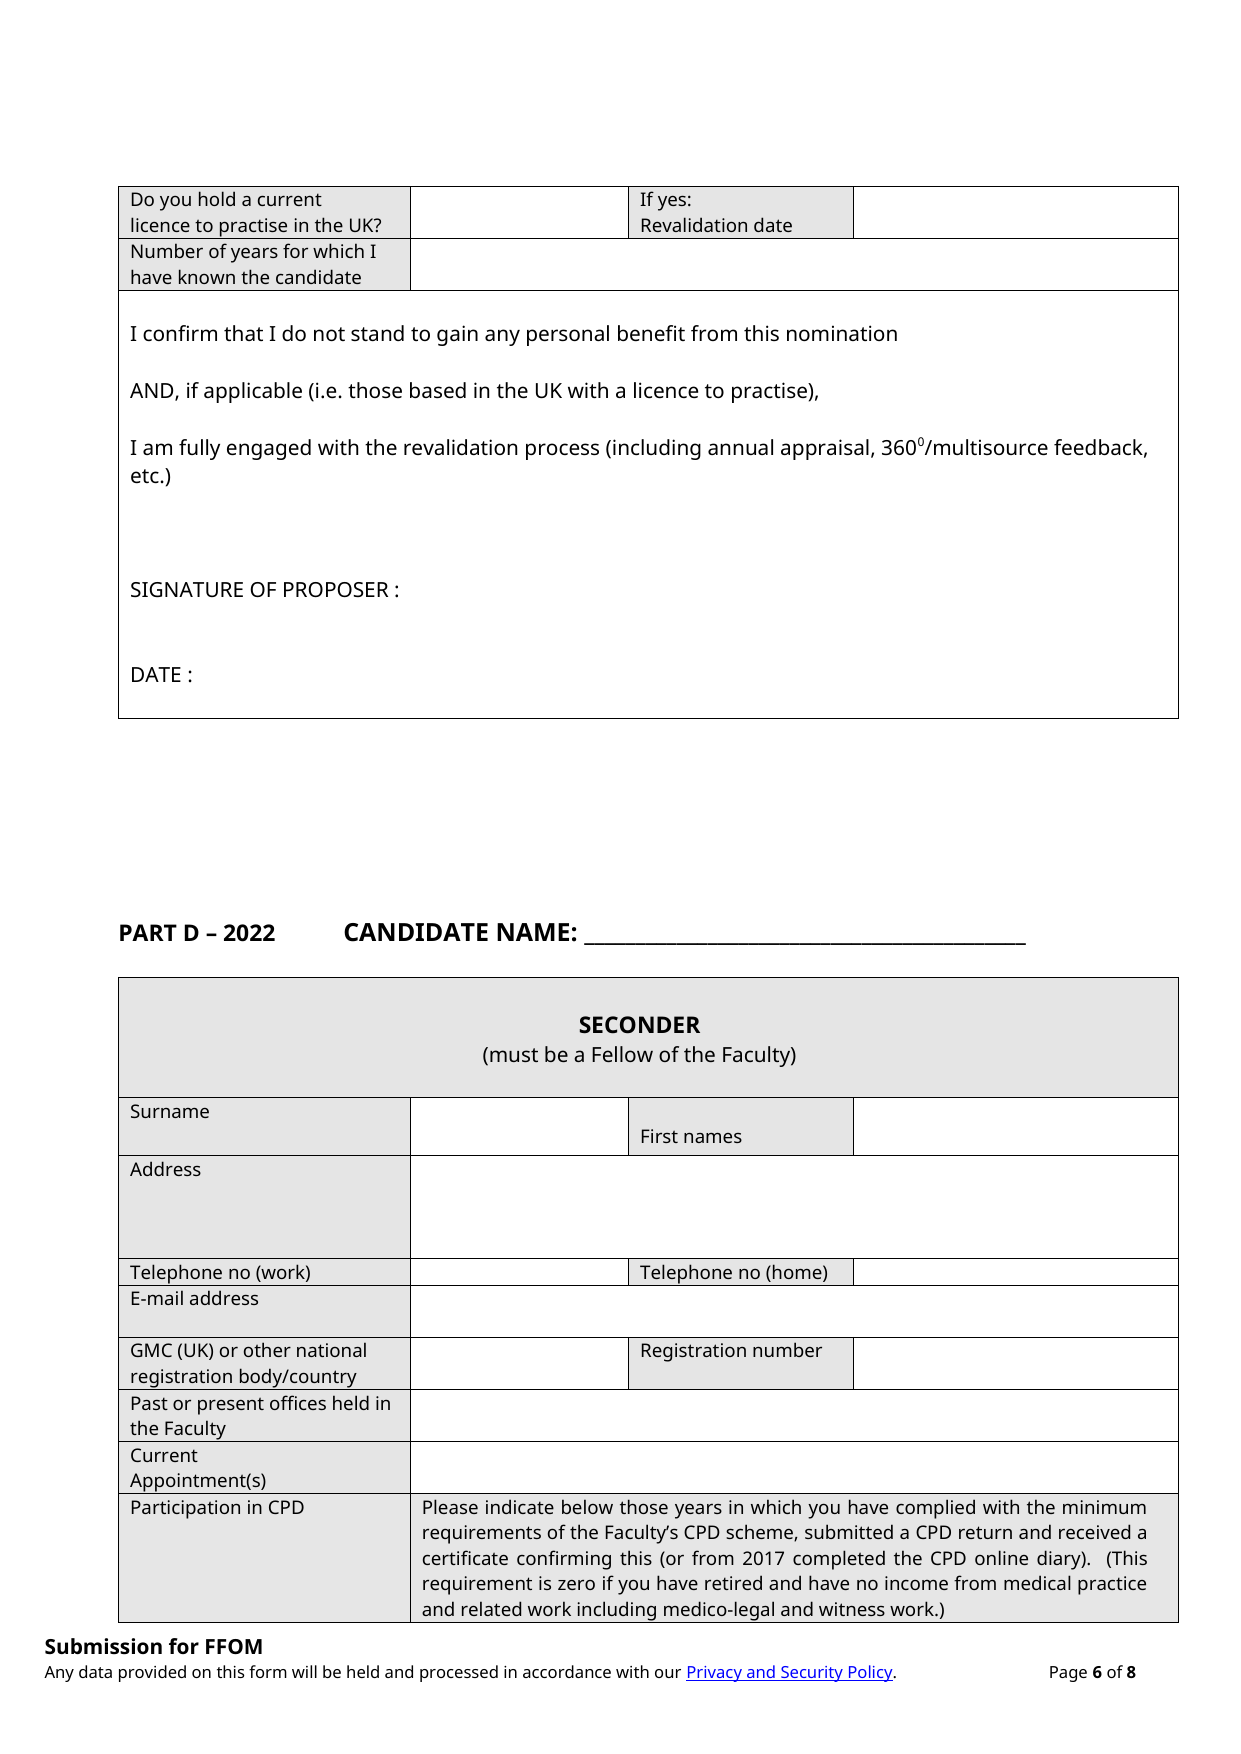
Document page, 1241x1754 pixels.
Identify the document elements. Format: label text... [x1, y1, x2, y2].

table_cell [411, 1390, 1178, 1441]
table_cell Current Appointment(s) [119, 1442, 410, 1493]
table_cell Address [119, 1156, 410, 1258]
table_cell [854, 1259, 1178, 1285]
table_cell [411, 1156, 1178, 1258]
table_cell Surname [119, 1098, 410, 1155]
table_cell E-mail address [119, 1286, 410, 1337]
table_cell Please indicate below those years in which you have complied with the minimum requirements of the Faculty’s CPD scheme, submitted a CPD return and received a certificate confirming this (or from 2017 completed the CPD online diary). (This requireent is zero if you have retired and have no incoe fro practice and related work including edico-legal and witness work.) [411, 1494, 1178, 1622]
table_cell Telephone no (work) [119, 1259, 410, 1285]
table_cell [854, 187, 1178, 238]
table_cell [854, 1098, 1178, 1155]
table_cell Telephone no (home) [629, 1259, 853, 1285]
table_cell [411, 187, 628, 238]
table_cell Past or present offices held in the Faculty [119, 1390, 410, 1441]
table_cell [411, 1442, 1178, 1493]
table_cell Do you hold a current licence to practise in the UK? [119, 187, 410, 238]
table_cell Number of years for which I have known the candidate [119, 239, 410, 290]
table_cell Participation in CPD [119, 1494, 410, 1622]
table_cell First names [629, 1098, 853, 1155]
table_cell [411, 1338, 628, 1389]
table_header SECONDER (must be a Fellow of the Faculty) [119, 978, 1178, 1097]
table_cell If yes: Revalidation date [629, 187, 853, 238]
table_cell [411, 1098, 628, 1155]
table_cell [411, 1286, 1178, 1337]
table_cell [411, 239, 1178, 290]
table_cell [411, 1259, 628, 1285]
table_cell [854, 1338, 1178, 1389]
table_cell GMC (UK) or other national registration body/country [119, 1338, 410, 1389]
table_cell I confirm that I do not stand to gain any personal benefit from this nomination AND, if applicable (i.e. those based in the UK with a licence to practise), I am fully engaged with the revalidation process (including annual appraisal, 3600/multisource feedback, etc.) SIGNATURE OF PROPOSER : DATE : [119, 291, 1178, 717]
text PART D – 2022 CANDIDATE NAME: ___________________________________________ [118, 915, 1122, 949]
table_cell Registration number [629, 1338, 853, 1389]
